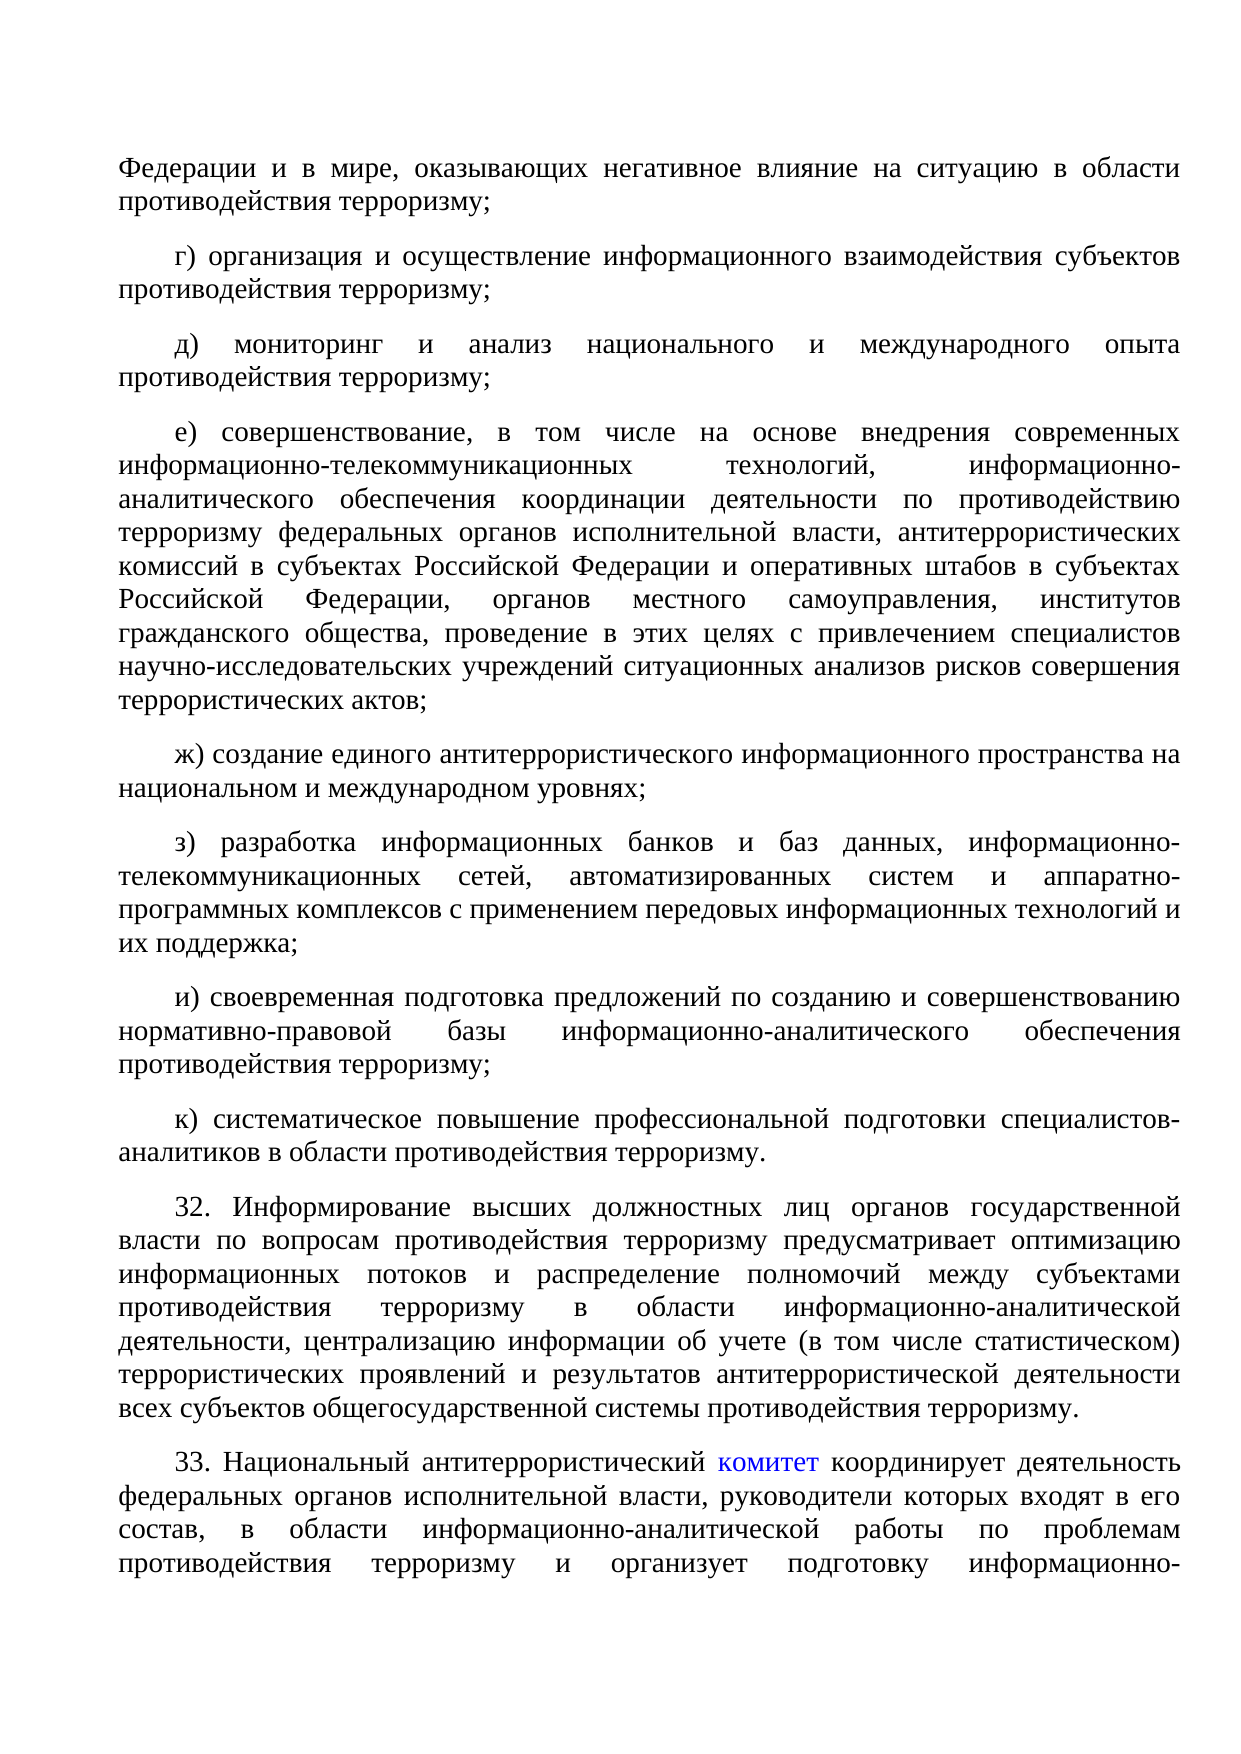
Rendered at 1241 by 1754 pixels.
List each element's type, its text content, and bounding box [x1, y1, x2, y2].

text и) своевременная подготовка предложений по созданию и совершенствованию нормативно-правовой базы информационно-аналитического обеспечения противодействия терроризму; [118, 979, 1181, 1080]
text г) организация и осуществление информационного взаимодействия субъектов противодействия терроризму; [118, 238, 1181, 305]
text е) совершенствование, в том числе на основе внедрения современных информационно-телекоммуникационных технологий, информационно-аналитического обеспечения координации деятельности по противодействию терроризму федеральных органов исполнительной власти, антитеррористических комиссий в субъектах Российской Федерации и оперативных штабов в субъектах Российской Федерации, органов местного самоуправления, институтов гражданского общества, проведение в этих целях с привлечением специалистов научно-исследовательских учреждений ситуационных анализов рисков совершения террористических актов; [118, 414, 1181, 716]
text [118, 1444, 1181, 1578]
text 32. Информирование высших должностных лиц органов государственной власти по вопросам противодействия терроризму предусматривает оптимизацию информационных потоков и распределение полномочий между субъектами противодействия терроризму в области информационно-аналитической деятельности, централизацию информации об учете (в том числе статистическом) террористических проявлений и результатов антитеррористической деятельности всех субъектов общегосударственной системы противодействия терроризму. [118, 1189, 1181, 1423]
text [118, 150, 1181, 217]
text к) систематическое повышение профессиональной подготовки специалистов-аналитиков в области противодействия терроризму. [118, 1101, 1181, 1168]
text з) разработка информационных банков и баз данных, информационно-телекоммуникационных сетей, автоматизированных систем и аппаратно-программных комплексов с применением передовых информационных технологий и их поддержка; [118, 824, 1181, 958]
text ж) создание единого антитеррористического информационного пространства на национальном и международном уровнях; [118, 736, 1181, 803]
text д) мониторинг и анализ национального и международного опыта противодействия терроризму; [118, 326, 1181, 393]
